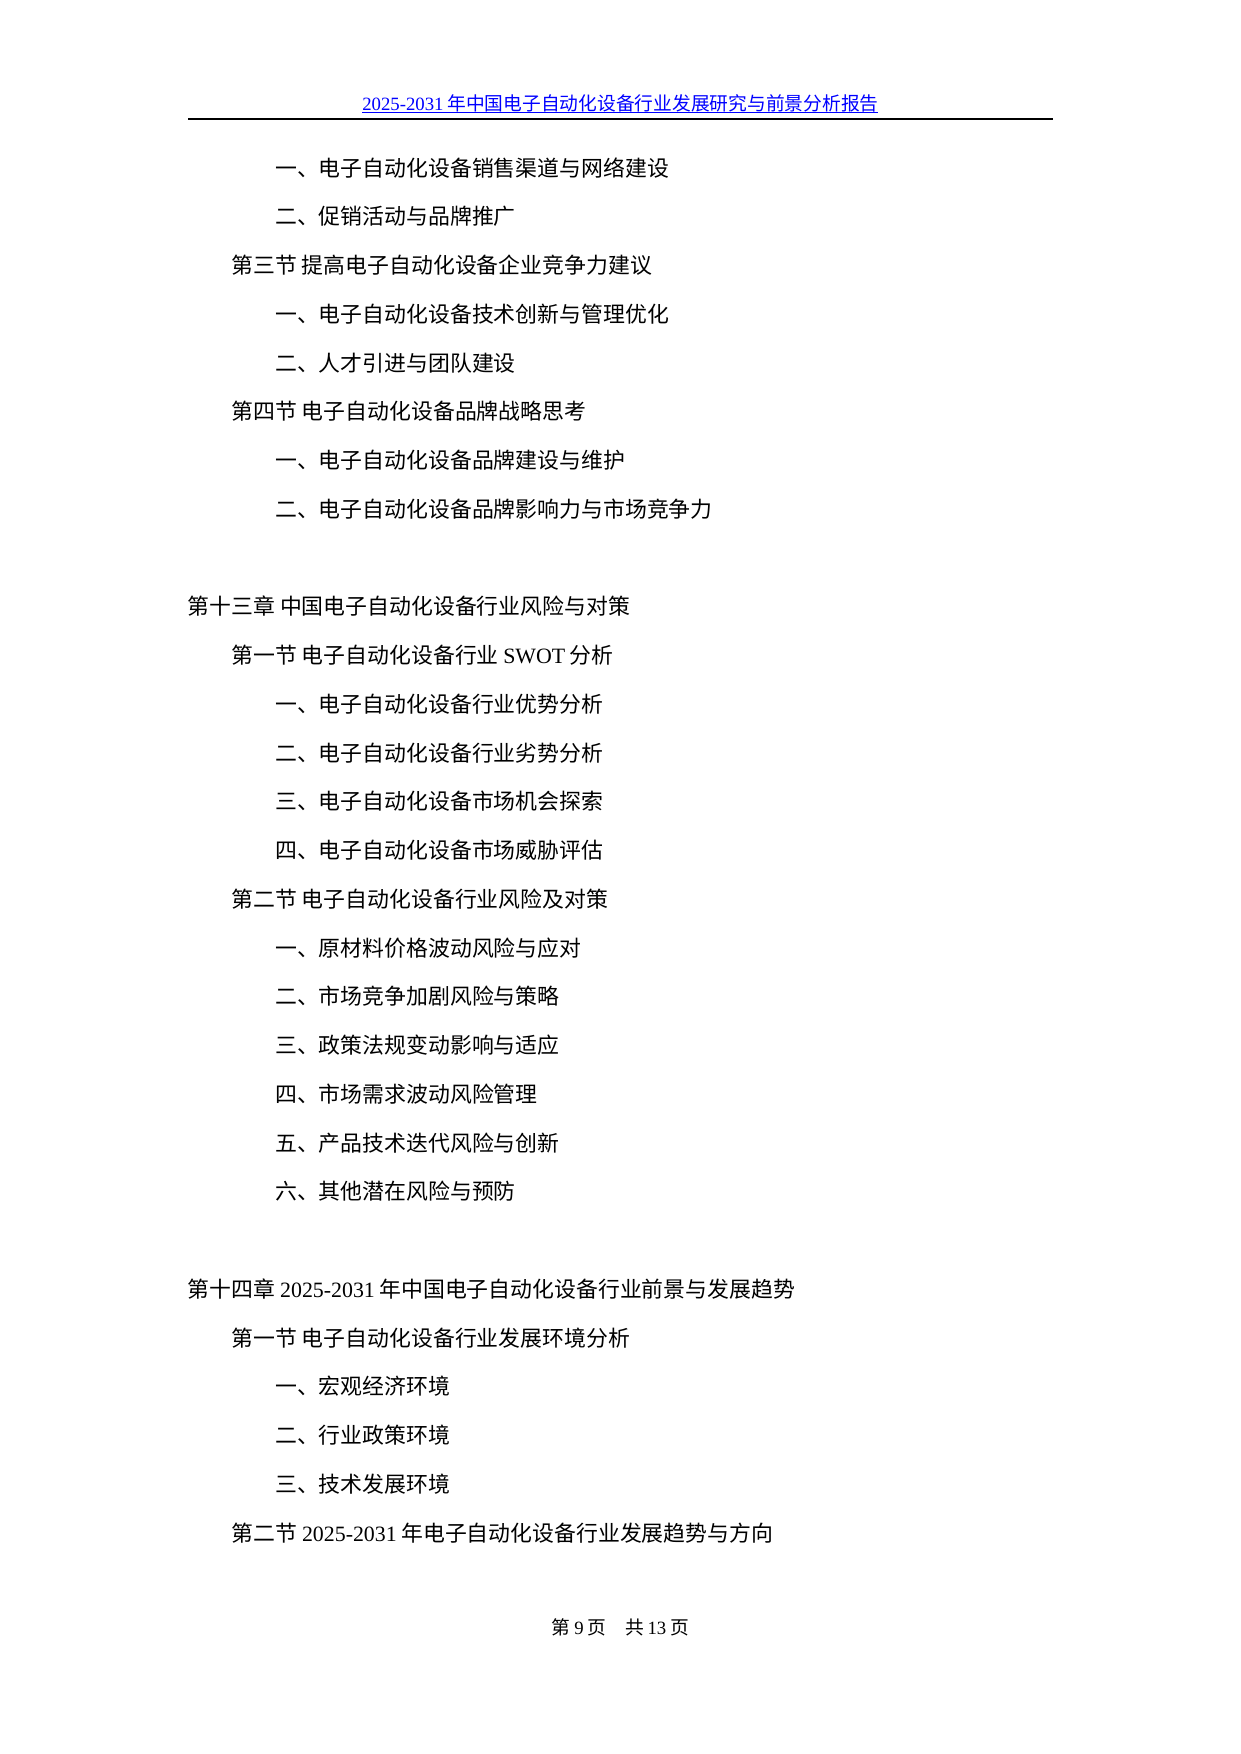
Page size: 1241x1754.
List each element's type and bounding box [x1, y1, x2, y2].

text [187, 150, 1053, 1548]
